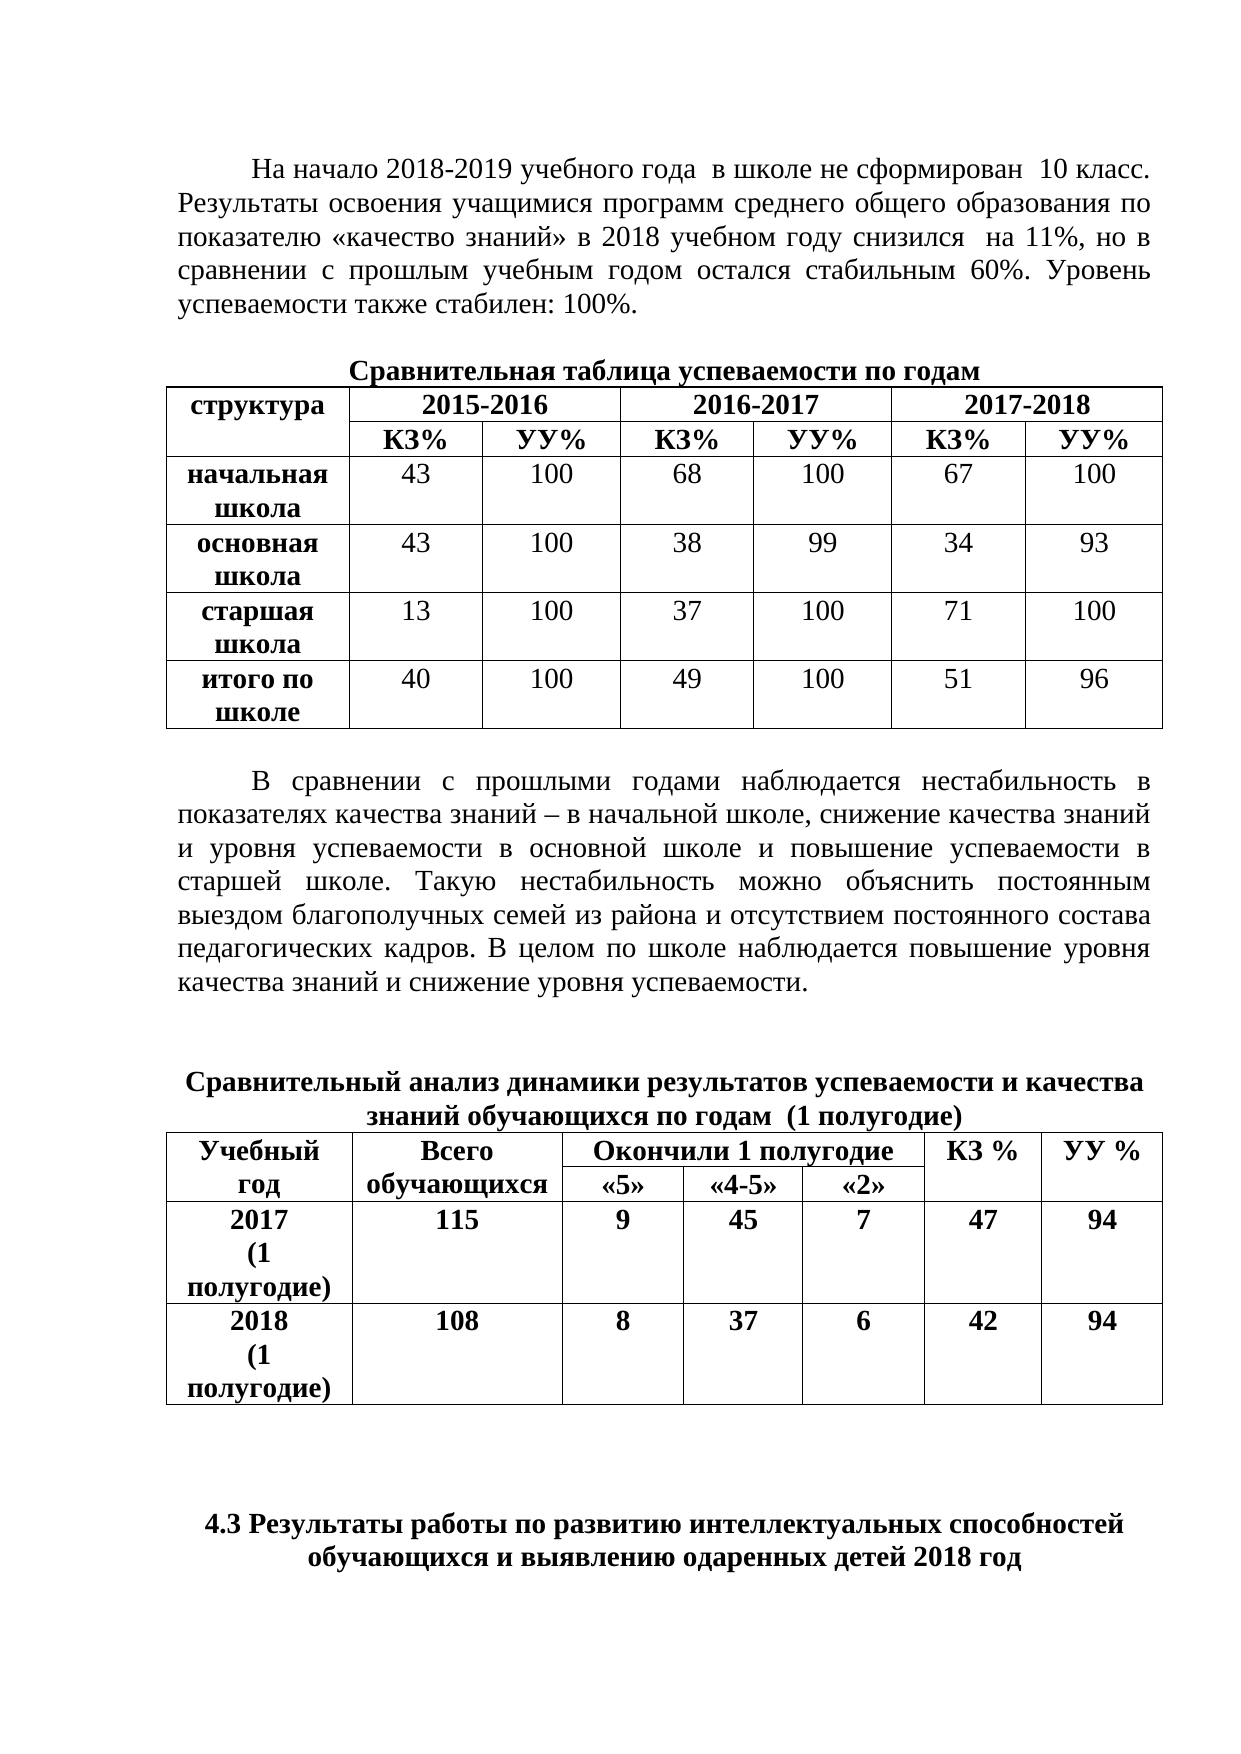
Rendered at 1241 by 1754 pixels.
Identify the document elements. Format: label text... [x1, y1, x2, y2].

table_cell 6 [803, 1304, 924, 1404]
table_cell КЗ% [892, 422, 1025, 456]
table_cell 43 [350, 525, 482, 592]
table_cell 100 [483, 661, 620, 728]
table_header 2017-2018 [892, 388, 1162, 421]
table_cell 37 [684, 1304, 802, 1404]
table_cell 7 [803, 1202, 924, 1302]
table_header КЗ % [925, 1133, 1041, 1201]
table_cell итого по школе [167, 661, 349, 728]
text В сравнении с прошлыми годами наблюдается нестабильность в показателях качества знаний – в начальной школе, снижение качества знаний и уровня успеваемости в основной школе и повышение успеваемости в старшей школе. Такую нестабильность можно объяснить постоянным выездом благополучных семей из района и отсутствием постоянного состава педагогических кадров. В целом по школе наблюдается повышение уровня качества знаний и снижение уровня успеваемости. [177, 763, 1152, 997]
table_cell 100 [754, 661, 891, 728]
table_header Учебный год [167, 1133, 352, 1201]
table_cell УУ% [1026, 422, 1162, 456]
table_cell КЗ% [350, 422, 482, 456]
table_cell 100 [1026, 593, 1162, 660]
table_cell УУ% [483, 422, 620, 456]
text На начало 2018-2019 учебного года в школе не сформирован 10 класс. Результаты освоения учащимися программ среднего общего образования по показателю «качество знаний» в 2018 учебном году снизился на 11%, но в сравнении с прошлым учебным годом остался стабильным 60%. Уровень успеваемости также стабилен: 100%. [177, 152, 1152, 319]
table_cell 93 [1026, 525, 1162, 592]
table_cell 100 [483, 457, 620, 524]
table_cell 2018 (1 полугодие) [167, 1304, 352, 1404]
table_cell 8 [563, 1304, 683, 1404]
table_cell 51 [892, 661, 1025, 728]
table_cell 100 [1026, 457, 1162, 524]
table_cell 99 [754, 525, 891, 592]
table_cell 100 [483, 593, 620, 660]
table_cell 100 [754, 457, 891, 524]
table_cell 49 [621, 661, 753, 728]
table_cell 96 [1026, 661, 1162, 728]
table_cell 68 [621, 457, 753, 524]
table_header 2015-2016 [350, 388, 620, 421]
table_cell 94 [1042, 1304, 1162, 1404]
table_cell 71 [892, 593, 1025, 660]
table_cell 100 [483, 525, 620, 592]
text Сравнительная таблица успеваемости по годам [177, 353, 1152, 386]
table_cell 40 [350, 661, 482, 728]
table_cell 43 [350, 457, 482, 524]
table_header УУ % [1042, 1133, 1162, 1201]
table_cell 45 [684, 1202, 802, 1302]
table_cell 115 [353, 1202, 562, 1302]
table_header Окончили 1 полугодие [563, 1133, 924, 1166]
table_header 2016-2017 [621, 388, 891, 421]
table_cell 34 [892, 525, 1025, 592]
table_cell «2» [803, 1167, 924, 1201]
table_cell начальная школа [167, 457, 349, 524]
table_cell 42 [925, 1304, 1041, 1404]
text 4.3 Результаты работы по развитию интеллектуальных способностей обучающихся и выявлению одаренных детей 2018 год [177, 1506, 1152, 1573]
table_cell 38 [621, 525, 753, 592]
table_cell 100 [754, 593, 891, 660]
table_cell 9 [563, 1202, 683, 1302]
table_cell КЗ% [621, 422, 753, 456]
table_cell 13 [350, 593, 482, 660]
table_header Всего обучающихся [353, 1133, 562, 1201]
table_cell 108 [353, 1304, 562, 1404]
table_cell 67 [892, 457, 1025, 524]
table_cell 37 [621, 593, 753, 660]
text Сравнительный анализ динамики результатов успеваемости и качества знаний обучающихся по годам (1 полугодие) [177, 1064, 1152, 1132]
table_cell «4-5» [684, 1167, 802, 1201]
table_cell 94 [1042, 1202, 1162, 1302]
table_cell «5» [563, 1167, 683, 1201]
table_cell 2017 (1 полугодие) [167, 1202, 352, 1302]
table_cell 47 [925, 1202, 1041, 1302]
table_header структура [167, 388, 349, 456]
table_cell УУ% [754, 422, 891, 456]
table_cell старшая школа [167, 593, 349, 660]
table_cell основная школа [167, 525, 349, 592]
